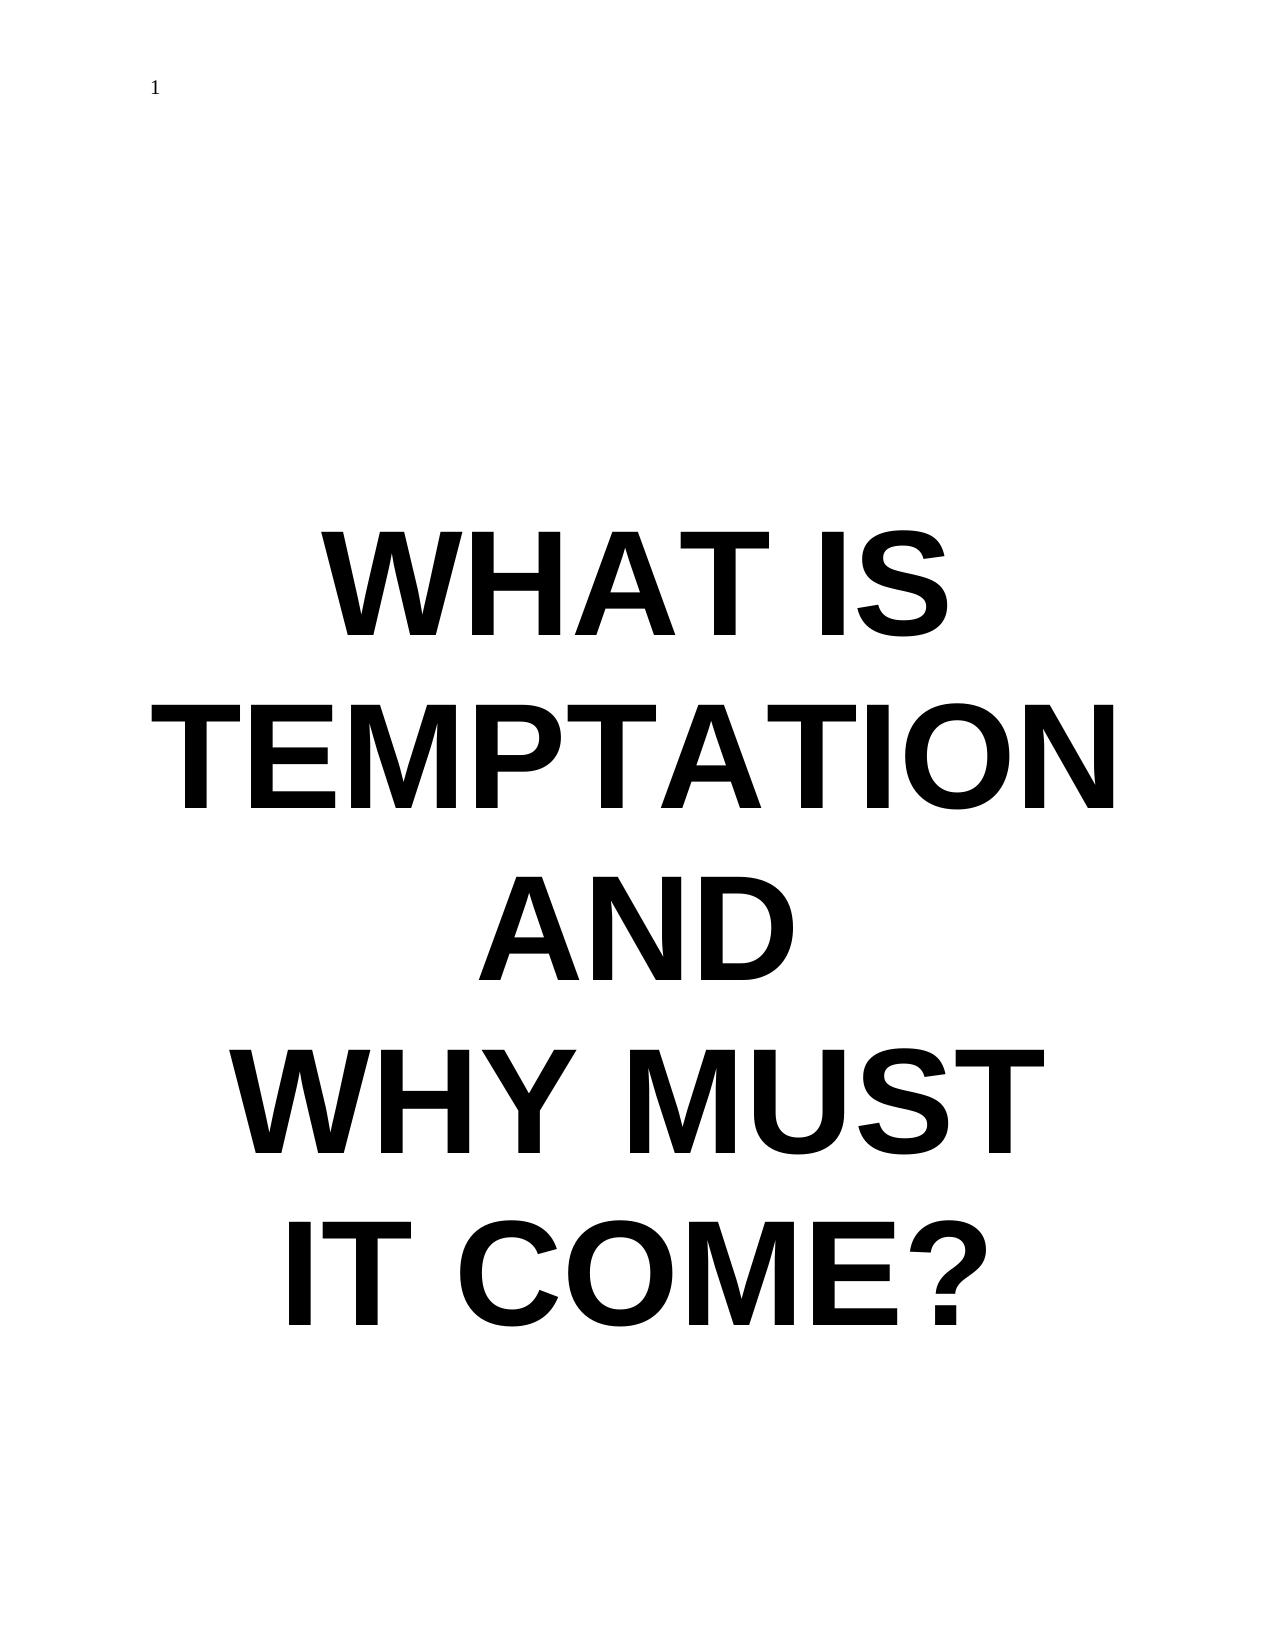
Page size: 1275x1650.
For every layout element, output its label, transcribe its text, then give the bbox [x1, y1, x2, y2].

text WHAT IS TEMPTATION [150, 495, 1125, 840]
text AND [150, 840, 1125, 1012]
text WHY MUST IT COME? [150, 1012, 1125, 1357]
